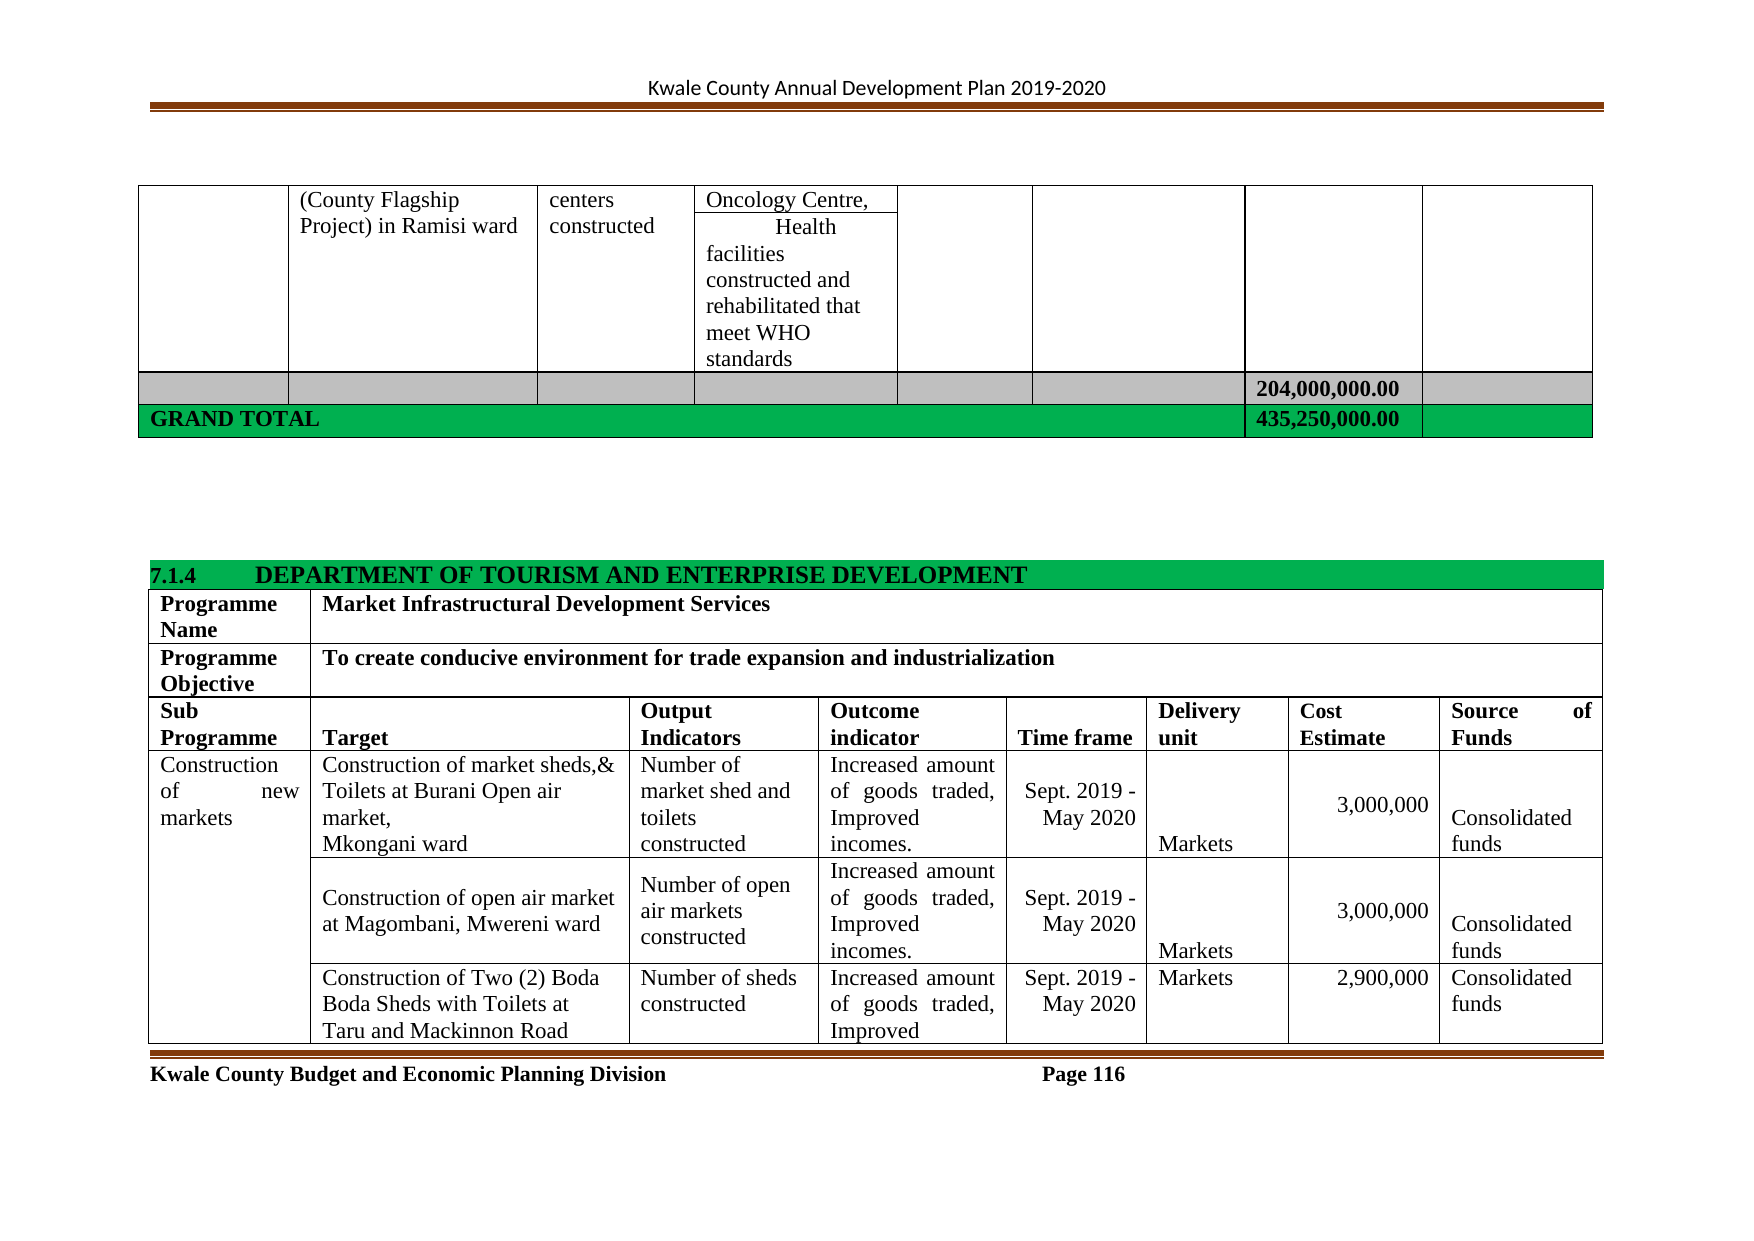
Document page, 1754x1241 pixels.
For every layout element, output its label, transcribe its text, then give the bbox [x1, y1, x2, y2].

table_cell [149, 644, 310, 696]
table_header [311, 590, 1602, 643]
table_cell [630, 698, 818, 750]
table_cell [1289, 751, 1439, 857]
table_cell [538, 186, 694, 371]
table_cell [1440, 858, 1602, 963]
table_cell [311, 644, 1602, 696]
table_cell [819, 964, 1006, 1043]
subtitle DEPARTMENT OF TOURISM AND ENTERPRISE DEVELOPMENT [150, 560, 1604, 589]
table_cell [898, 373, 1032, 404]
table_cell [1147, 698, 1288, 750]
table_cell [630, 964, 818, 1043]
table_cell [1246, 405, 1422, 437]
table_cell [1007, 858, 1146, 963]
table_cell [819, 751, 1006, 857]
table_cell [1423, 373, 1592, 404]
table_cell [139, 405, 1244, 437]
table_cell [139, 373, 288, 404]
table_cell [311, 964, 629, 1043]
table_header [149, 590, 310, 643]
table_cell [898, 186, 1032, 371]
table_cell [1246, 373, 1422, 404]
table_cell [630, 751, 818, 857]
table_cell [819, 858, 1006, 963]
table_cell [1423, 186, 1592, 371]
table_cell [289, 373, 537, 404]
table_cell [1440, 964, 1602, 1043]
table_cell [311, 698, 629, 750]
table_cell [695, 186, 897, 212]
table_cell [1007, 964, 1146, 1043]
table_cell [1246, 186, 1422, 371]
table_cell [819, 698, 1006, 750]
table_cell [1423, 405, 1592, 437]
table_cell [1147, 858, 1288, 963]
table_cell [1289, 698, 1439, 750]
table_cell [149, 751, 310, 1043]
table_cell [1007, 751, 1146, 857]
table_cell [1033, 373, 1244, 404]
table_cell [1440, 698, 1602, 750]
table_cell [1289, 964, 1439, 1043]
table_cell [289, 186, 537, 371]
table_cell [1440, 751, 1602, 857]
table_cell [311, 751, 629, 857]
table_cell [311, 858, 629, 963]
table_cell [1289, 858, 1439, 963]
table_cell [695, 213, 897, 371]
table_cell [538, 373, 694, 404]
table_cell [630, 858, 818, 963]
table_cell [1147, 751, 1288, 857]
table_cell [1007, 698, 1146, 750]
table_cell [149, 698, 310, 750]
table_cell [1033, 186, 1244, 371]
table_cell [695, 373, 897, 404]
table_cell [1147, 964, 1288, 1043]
